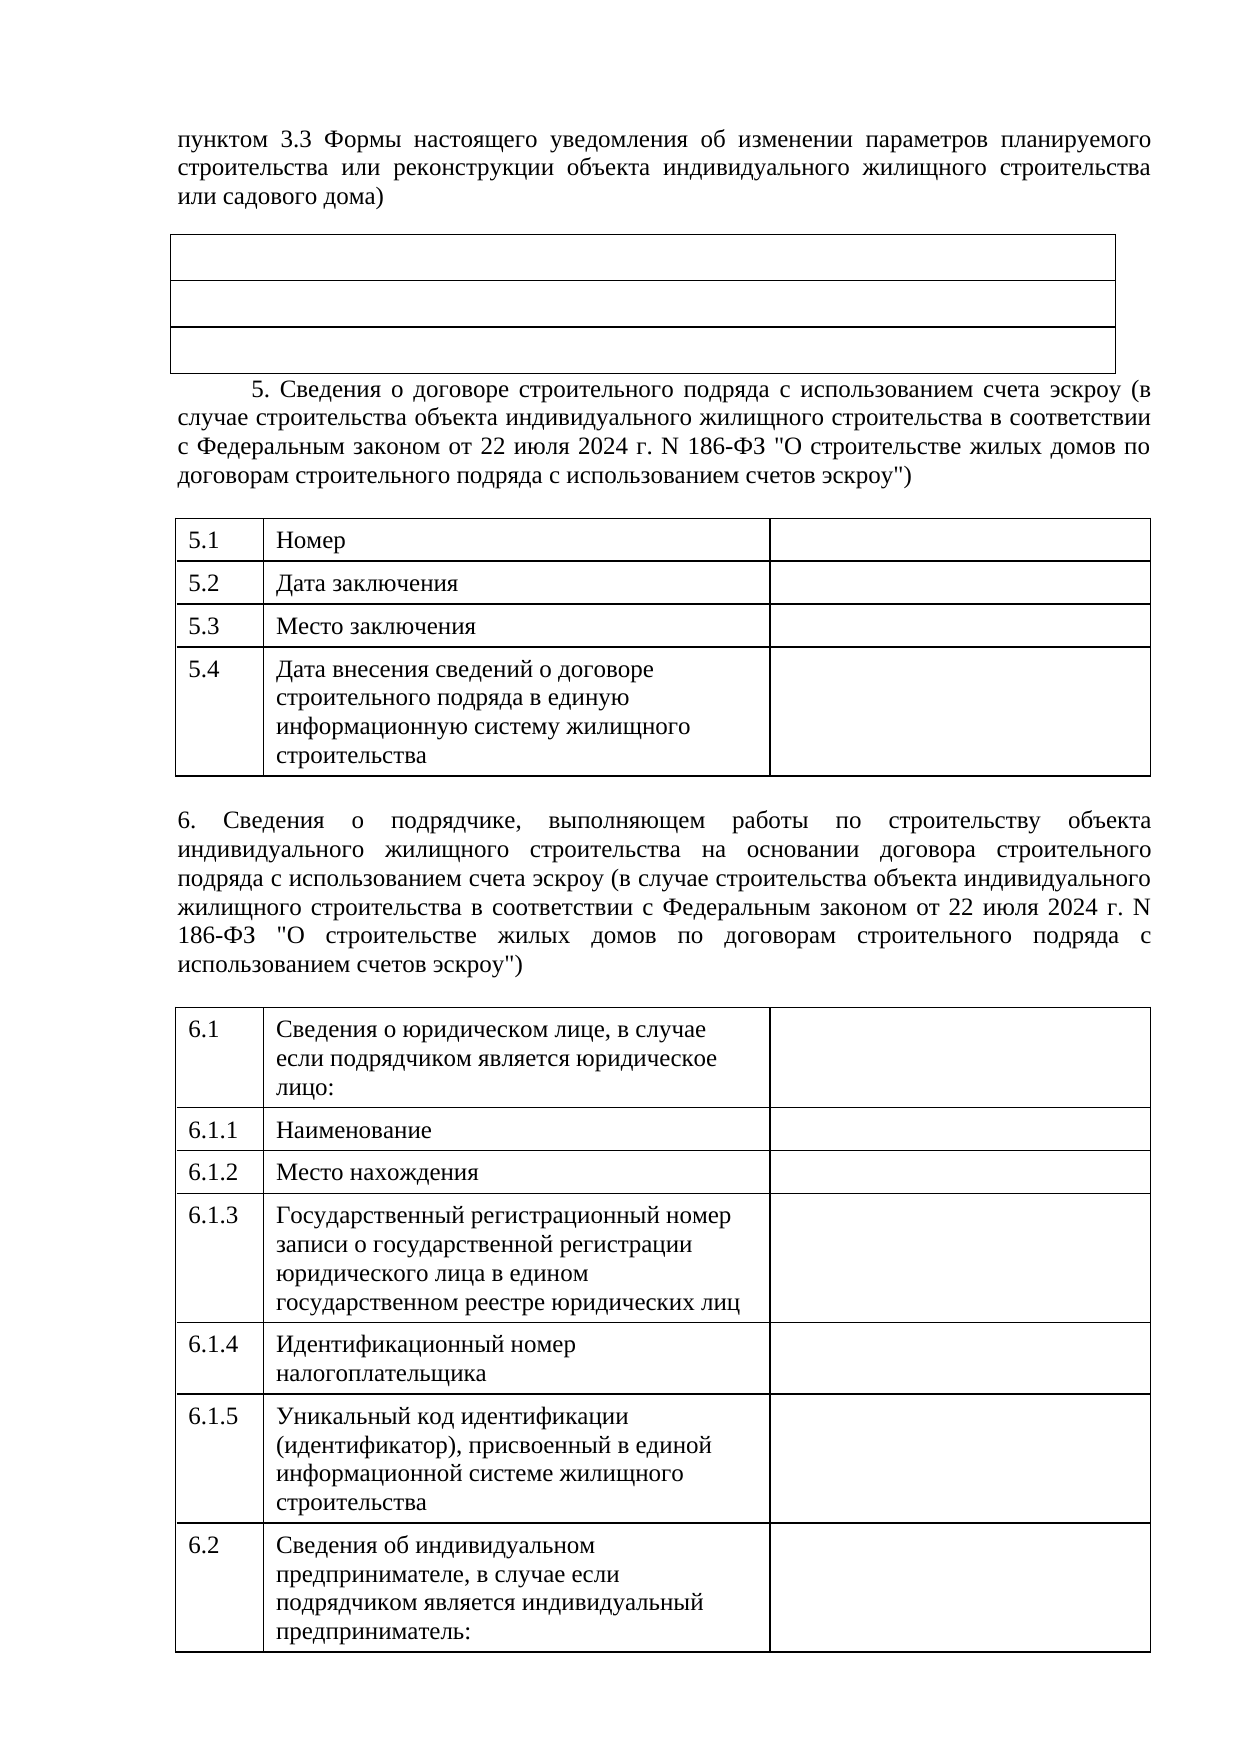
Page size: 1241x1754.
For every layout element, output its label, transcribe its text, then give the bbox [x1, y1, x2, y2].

table_cell [171, 328, 1115, 373]
table_cell Место нахождения [264, 1151, 769, 1192]
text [177, 124, 1152, 210]
table_cell [771, 562, 1150, 603]
table_header [771, 1008, 1150, 1107]
table_header [171, 235, 1115, 280]
table_cell 5.4 [176, 647, 263, 775]
table_cell 6.1.1 [176, 1108, 263, 1150]
table_cell [771, 1151, 1150, 1192]
subtitle 5. Сведения о договоре строительного подряда с использованием счета эскроу (в случае строительства объекта индивидуального жилищного строительства в соответствии с Федеральным законом от 22 июля 2024 г. N 186-ФЗ "О строительстве жилых домов по договорам строительного подряда с использованием счетов эскроу") [177, 374, 1152, 489]
table_cell Наименование [264, 1108, 769, 1150]
table_cell 5.3 [176, 604, 263, 646]
table_header 5.1 [176, 519, 263, 560]
table_cell [771, 1194, 1150, 1322]
table_header 6.1 [176, 1008, 263, 1107]
table_header Номер [264, 519, 769, 560]
table_cell Государственный регистрационный номер записи о государственной регистрации юридического лица в едином государственном реестре юридических лиц [264, 1194, 769, 1322]
text 6. Сведения о подрядчике, выполняющем работы по строительству объекта индивидуального жилищного строительства на основании договора строительного подряда с использованием счета эскроу (в случае строительства объекта индивидуального жилищного строительства в соответствии с Федеральным законом от 22 июля 2024 г. N 186-ФЗ "О строительстве жилых домов по договорам строительного подряда с использованием счетов эскроу") [177, 805, 1152, 978]
table_cell 6.1.3 [176, 1194, 263, 1322]
table_cell 6.2 [176, 1523, 263, 1651]
table_cell Сведения об индивидуальном предпринимателе, в случае если подрядчиком является индивидуальный предприниматель: [264, 1524, 769, 1651]
table_cell [771, 1323, 1150, 1393]
table_cell Дата внесения сведений о договоре строительного подряда в единую информационную систему жилищного строительства [264, 648, 769, 775]
table_cell Уникальный код идентификации (идентификатор), присвоенный в единой информационной системе жилищного строительства [264, 1395, 769, 1522]
table_cell Место заключения [264, 605, 769, 646]
table_cell 5.2 [176, 561, 263, 603]
table_header Сведения о юридическом лице, в случае если подрядчиком является юридическое лицо: [264, 1008, 769, 1107]
table_cell Дата заключения [264, 562, 769, 603]
table_cell 6.1.4 [176, 1323, 263, 1393]
table_cell 6.1.2 [176, 1151, 263, 1192]
table_cell [771, 1108, 1150, 1150]
table_cell [771, 648, 1150, 775]
table_cell 6.1.5 [176, 1394, 263, 1522]
table_cell [171, 281, 1115, 326]
table_cell [771, 1524, 1150, 1651]
table_cell [771, 1395, 1150, 1522]
table_header [771, 519, 1150, 560]
table_cell Идентификационный номер налогоплательщика [264, 1323, 769, 1393]
table_cell [771, 605, 1150, 646]
